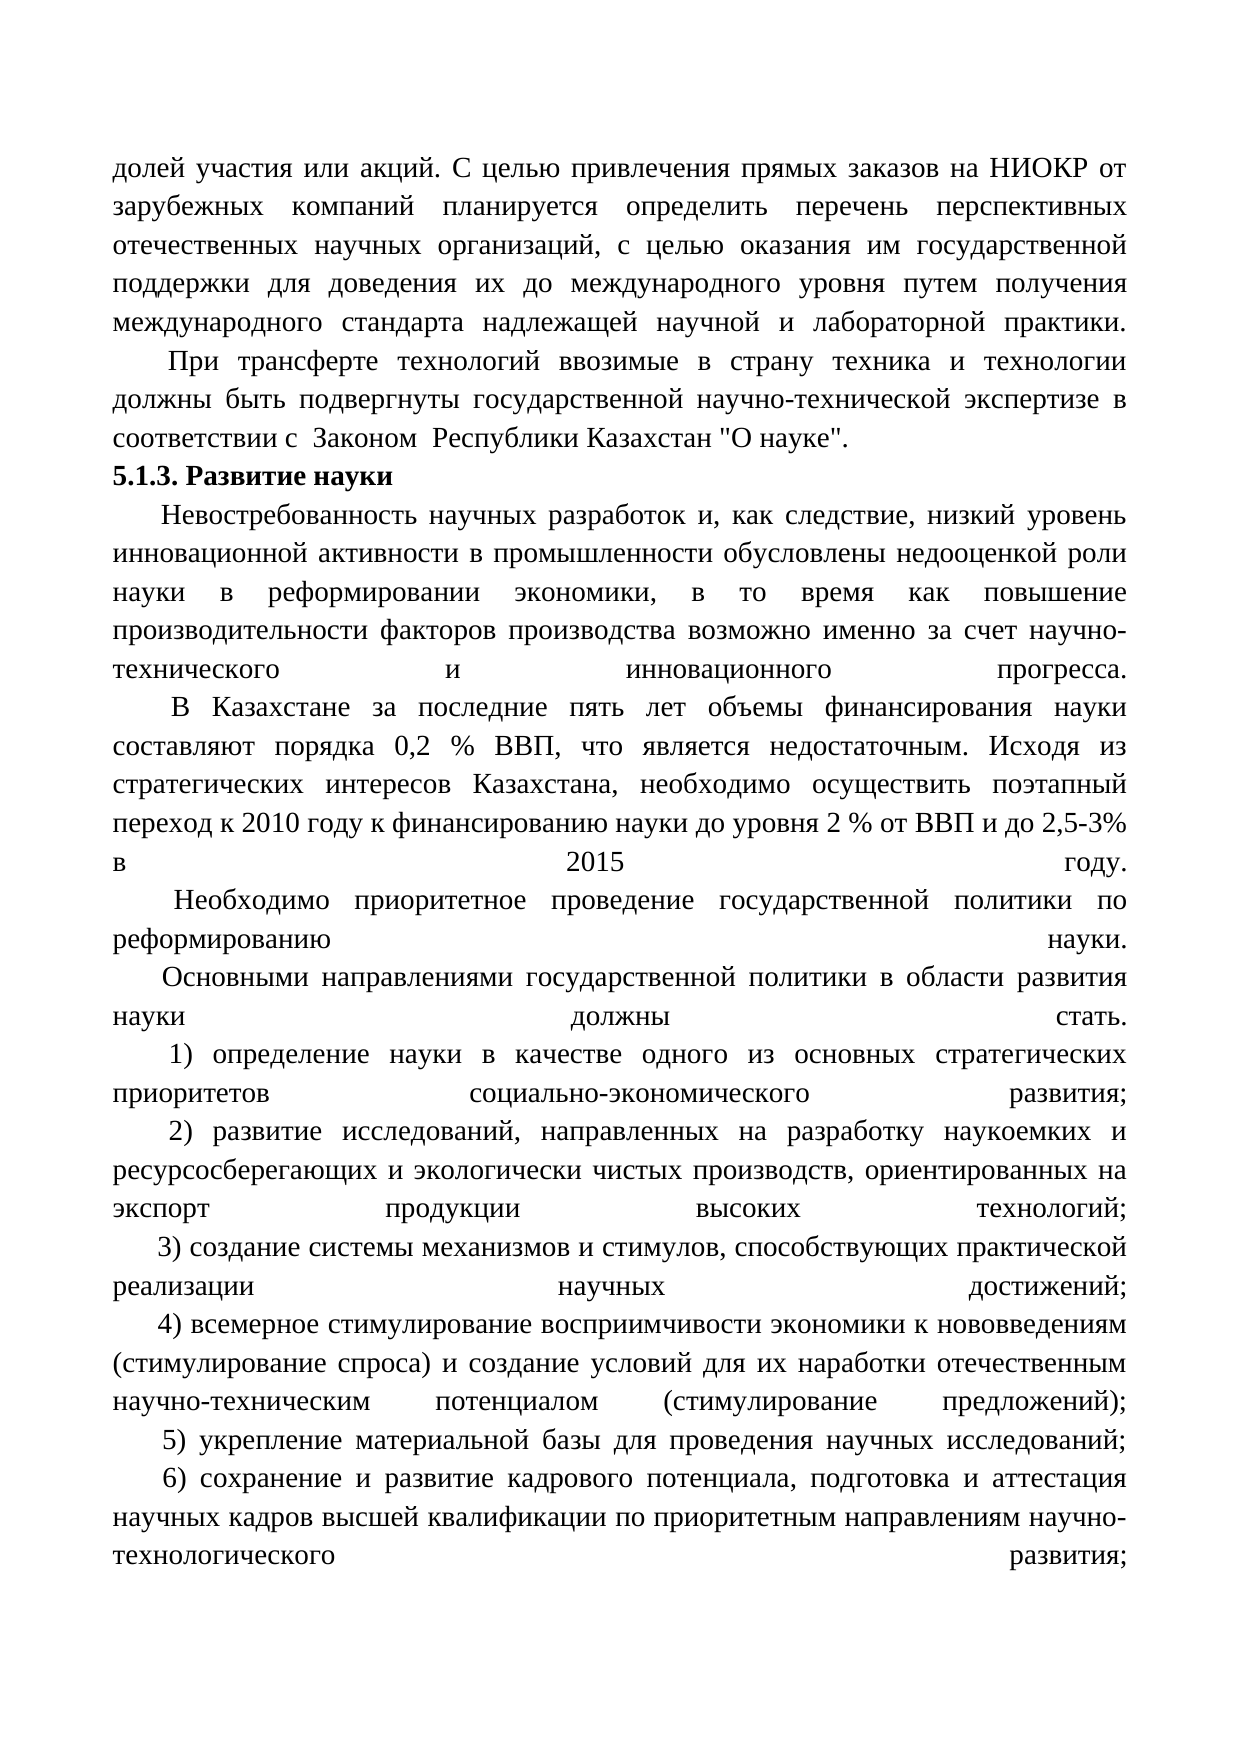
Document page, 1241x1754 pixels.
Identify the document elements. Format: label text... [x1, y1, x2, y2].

text 5.1.3. Развитие науки [112, 458, 1128, 492]
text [112, 497, 1128, 1571]
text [112, 150, 1128, 453]
